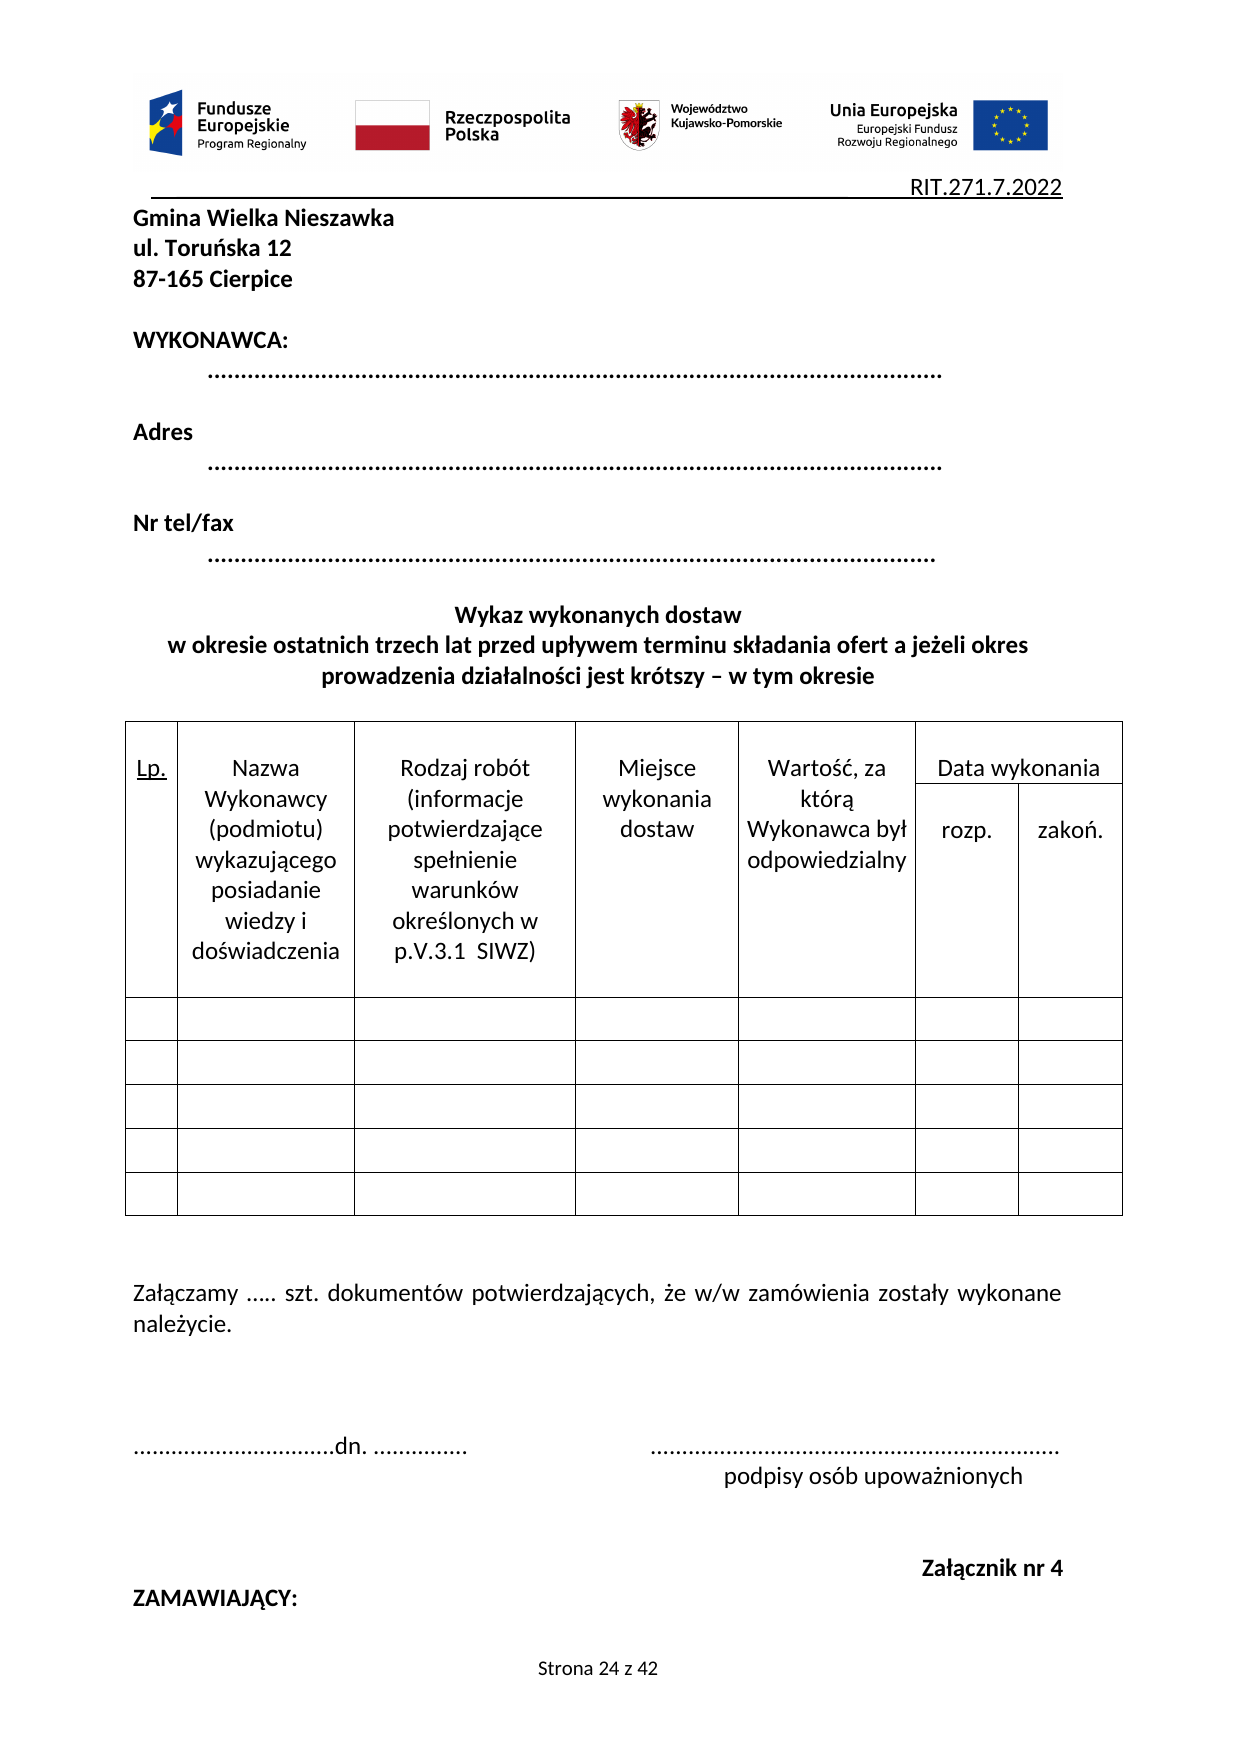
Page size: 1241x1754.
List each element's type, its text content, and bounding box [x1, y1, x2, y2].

picture [133, 73, 1064, 172]
table_cell [916, 1085, 1018, 1128]
table_cell [576, 1085, 738, 1128]
text Załącznik nr 4 [133, 1552, 1063, 1583]
list Wykaz wykonanych dostaw [133, 599, 1063, 629]
table_header Nazwa Wykonawcy (podmiotu) wykazującego posiadanie wiedzy i doświadczenia [178, 722, 354, 997]
subtitle Gmina Wielka Nieszawka [133, 202, 1063, 232]
table_cell [178, 998, 354, 1040]
table_cell [576, 998, 738, 1040]
table_cell [576, 1041, 738, 1084]
table_cell [355, 1041, 575, 1084]
table_cell [1019, 1129, 1122, 1172]
table_cell [1019, 1041, 1122, 1084]
table_cell [126, 1173, 177, 1215]
table_cell [178, 1085, 354, 1128]
table_cell [178, 1041, 354, 1084]
text ................................dn. ............... ................................................................. [133, 1430, 1063, 1461]
table_cell [1019, 998, 1122, 1040]
table_cell [355, 1129, 575, 1172]
list ul. Toruńska 12 [133, 232, 1063, 263]
table_header Lp. [126, 722, 177, 997]
table_cell [739, 998, 915, 1040]
table_cell [126, 998, 177, 1040]
list ZAMAWIAJĄCY: [133, 1583, 1063, 1613]
table_cell [126, 1085, 177, 1128]
list WYKONAWCA: .............................................................................................................. [133, 324, 1063, 385]
table_cell [178, 1173, 354, 1215]
text podpisy osób upoważnionych [133, 1461, 1063, 1491]
table_cell [355, 998, 575, 1040]
table_cell [355, 1173, 575, 1215]
table_header Rodzaj robót (informacje potwierdzające spełnienie warunków określonych w p.V.3.1 SIWZ) [355, 722, 575, 997]
table_header Miejsce wykonania dostaw [576, 722, 738, 997]
table_cell [916, 1129, 1018, 1172]
table_header Wartość, za którą Wykonawca był odpowiedzialny [739, 722, 915, 997]
list Nr tel/fax ............................................................................................................. [133, 507, 1063, 568]
list 87-165 Cierpice [133, 263, 1063, 293]
table_cell [739, 1173, 915, 1215]
table_cell [916, 998, 1018, 1040]
table_cell rozp. [916, 784, 1018, 997]
list Adres .............................................................................................................. [133, 416, 1063, 477]
table_cell [1019, 1173, 1122, 1215]
table_cell [126, 1129, 177, 1172]
table_cell [178, 1129, 354, 1172]
table_cell [739, 1085, 915, 1128]
table_cell [916, 1173, 1018, 1215]
table_cell [576, 1173, 738, 1215]
table_header Data wykonania [916, 722, 1122, 783]
list w okresie ostatnich trzech lat przed upływem terminu składania ofert a jeżeli okres prowadzenia działalności jest krótszy – w tym okresie [133, 629, 1063, 690]
table_cell [576, 1129, 738, 1172]
table_cell [355, 1085, 575, 1128]
table_cell [916, 1041, 1018, 1084]
table_cell [126, 1041, 177, 1084]
table_cell [739, 1041, 915, 1084]
table_cell zakoń. [1019, 784, 1122, 997]
table_cell [739, 1129, 915, 1172]
text Załączamy ….. szt. dokumentów potwierdzających, że w/w zamówienia zostały wykonane należycie. [133, 1277, 1063, 1338]
table_cell [1019, 1085, 1122, 1128]
